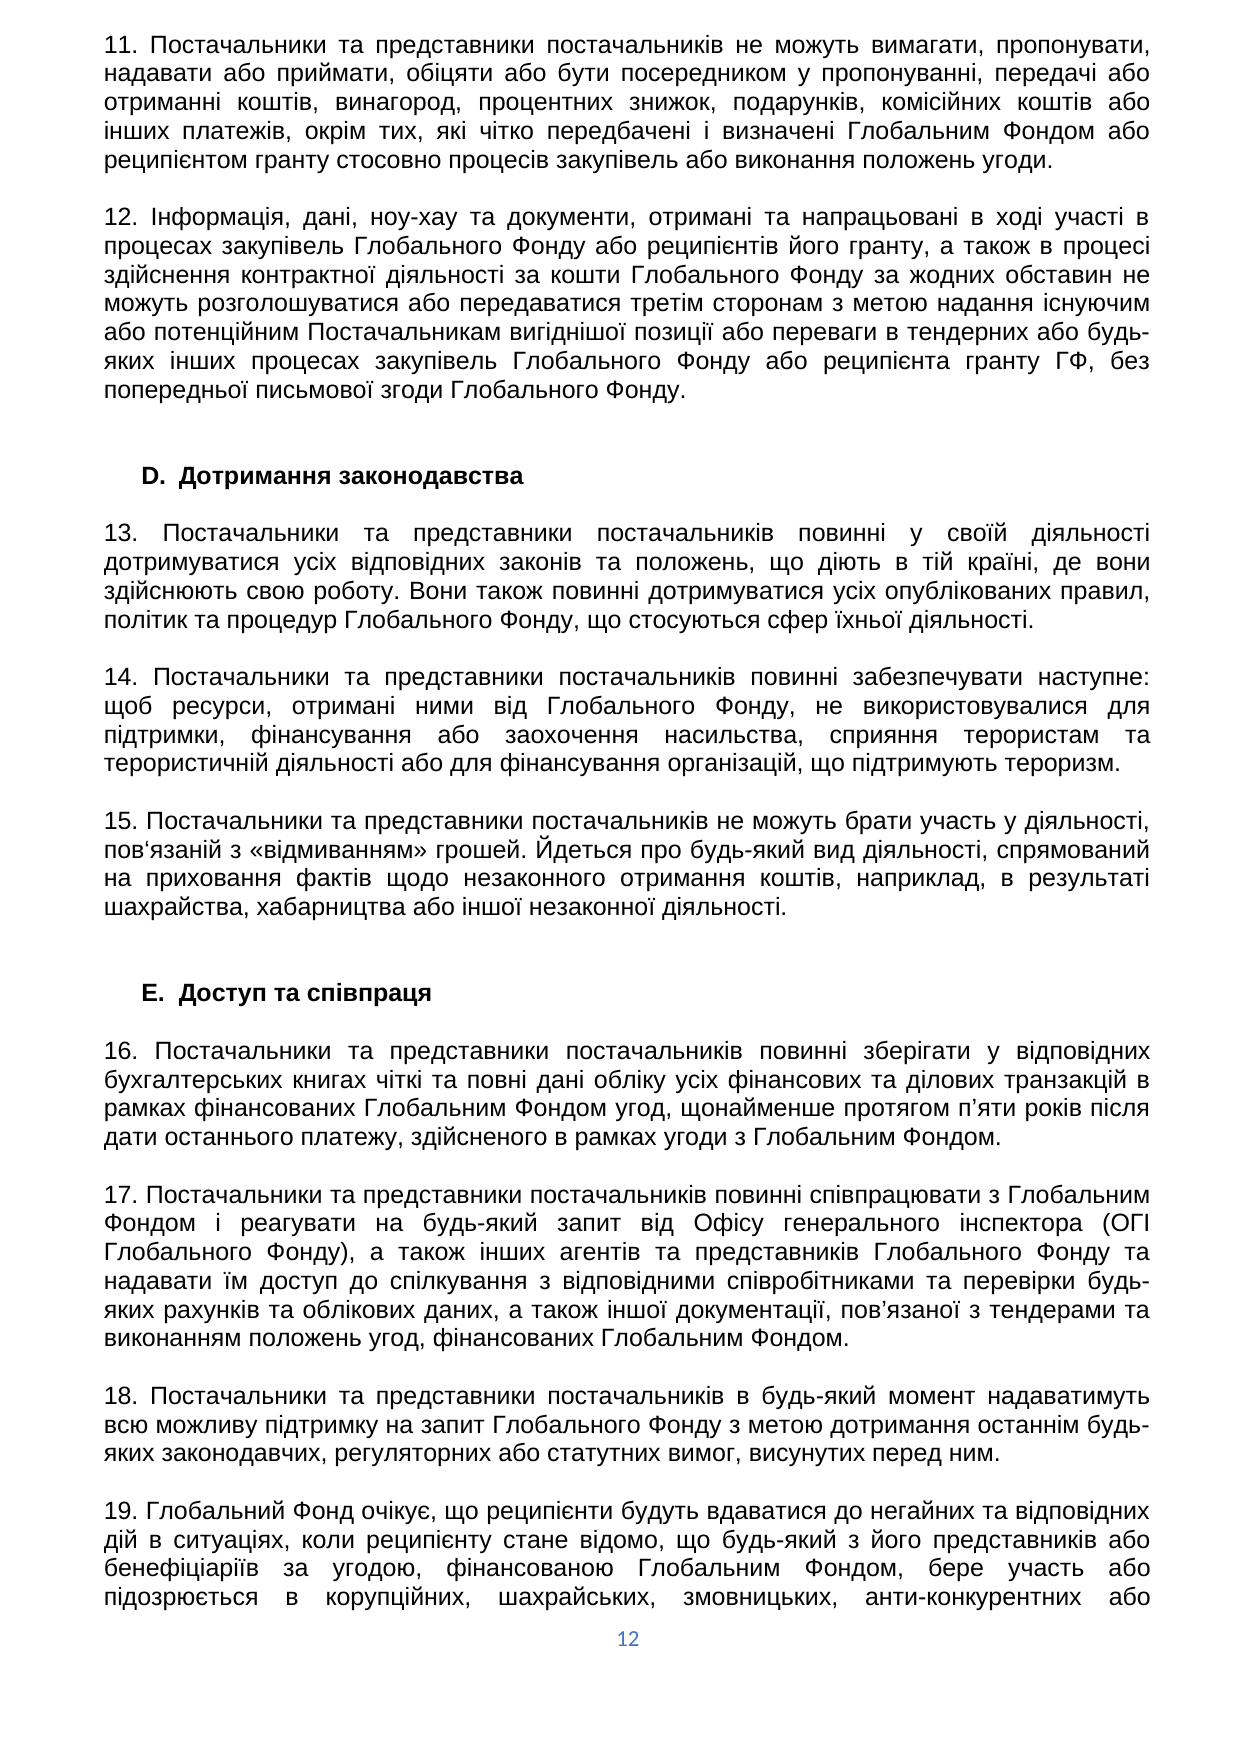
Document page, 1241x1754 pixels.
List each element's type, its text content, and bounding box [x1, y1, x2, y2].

text 15. Постачальники та представники постачальників не можуть брати участь у діяльності, пов‘язаній з «відмиванням» грошей. Йдеться про будь-який вид діяльності, спрямований на приховання фактів щодо незаконного отримання коштів, наприклад, в результаті шахрайства, хабарництва або іншої незаконної діяльності. [103, 806, 1152, 921]
text 12. Інформація, дані, ноу-хау та документи, отримані та напрацьовані в ході участі в процесах закупівель Глобального Фонду або реципієнтів його гранту, а також в процесі здійснення контрактної діяльності за кошти Глобального Фонду за жодних обставин не можуть розголошуватися або передаватися третім сторонам з метою надання існуючим або потенційним Постачальникам вигіднішої позиції або переваги в тендерних або будь-яких інших процесах закупівель Глобального Фонду або реципієнта гранту ГФ, без попередньої письмової згоди Глобального Фонду. [103, 202, 1152, 403]
text 11. Постачальники та представники постачальників не можуть вимагати, пропонувати, надавати або приймати, обіцяти або бути посередником у пропонуванні, передачі або отриманні коштів, винагород, процентних знижок, подарунків, комісійних коштів або інших платежів, окрім тих, які чітко передбачені і визначені Глобальним Фондом або реципієнтом гранту стосовно процесів закупівель або виконання положень угоди. [103, 29, 1152, 173]
list Дотримання законодавства [141, 461, 1152, 489]
text 16. Постачальники та представники постачальників повинні зберігати у відповідних бухгалтерських книгах чіткі та повні дані обліку усіх фінансових та ділових транзакцій в рамках фінансованих Глобальним Фондом угод, щонайменше протягом п’яти років після дати останнього платежу, здійсненого в рамках угоди з Глобальним Фондом. [103, 1036, 1152, 1151]
text 18. Постачальники та представники постачальників в будь-який момент надаватимуть всю можливу підтримку на запит Глобального Фонду з метою дотримання останнім будь-яких законодавчих, регуляторних або статутних вимог, висунутих перед ним. [103, 1381, 1152, 1467]
text 17. Постачальники та представники постачальників повинні співпрацювати з Глобальним Фондом і реагувати на будь-який запит від Офісу генерального інспектора (ОГІ Глобального Фонду), а також інших агентів та представників Глобального Фонду та надавати їм доступ до спілкування з відповідними співробітниками та перевірки будь-яких рахунків та облікових даних, а також іншої документації, пов’язаної з тендерами та виконанням положень угод, фінансованих Глобальним Фондом. [103, 1179, 1152, 1352]
list Доступ та співпраця [141, 978, 1152, 1007]
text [103, 1496, 1152, 1611]
text 14. Постачальники та представники постачальників повинні забезпечувати наступне: щоб ресурси, отримані ними від Глобального Фонду, не використовувалися для підтримки, фінансування або заохочення насильства, сприяння терористам та терористичній діяльності або для фінансування організацій, що підтримують тероризм. [103, 662, 1152, 777]
text 13. Постачальники та представники постачальників повинні у своїй діяльності дотримуватися усіх відповідних законів та положень, що діють в тій країні, де вони здійснюють свою роботу. Вони також повинні дотримуватися усіх опублікованих правил, політик та процедур Глобального Фонду, що стосуються сфер їхньої діяльності. [103, 518, 1152, 633]
